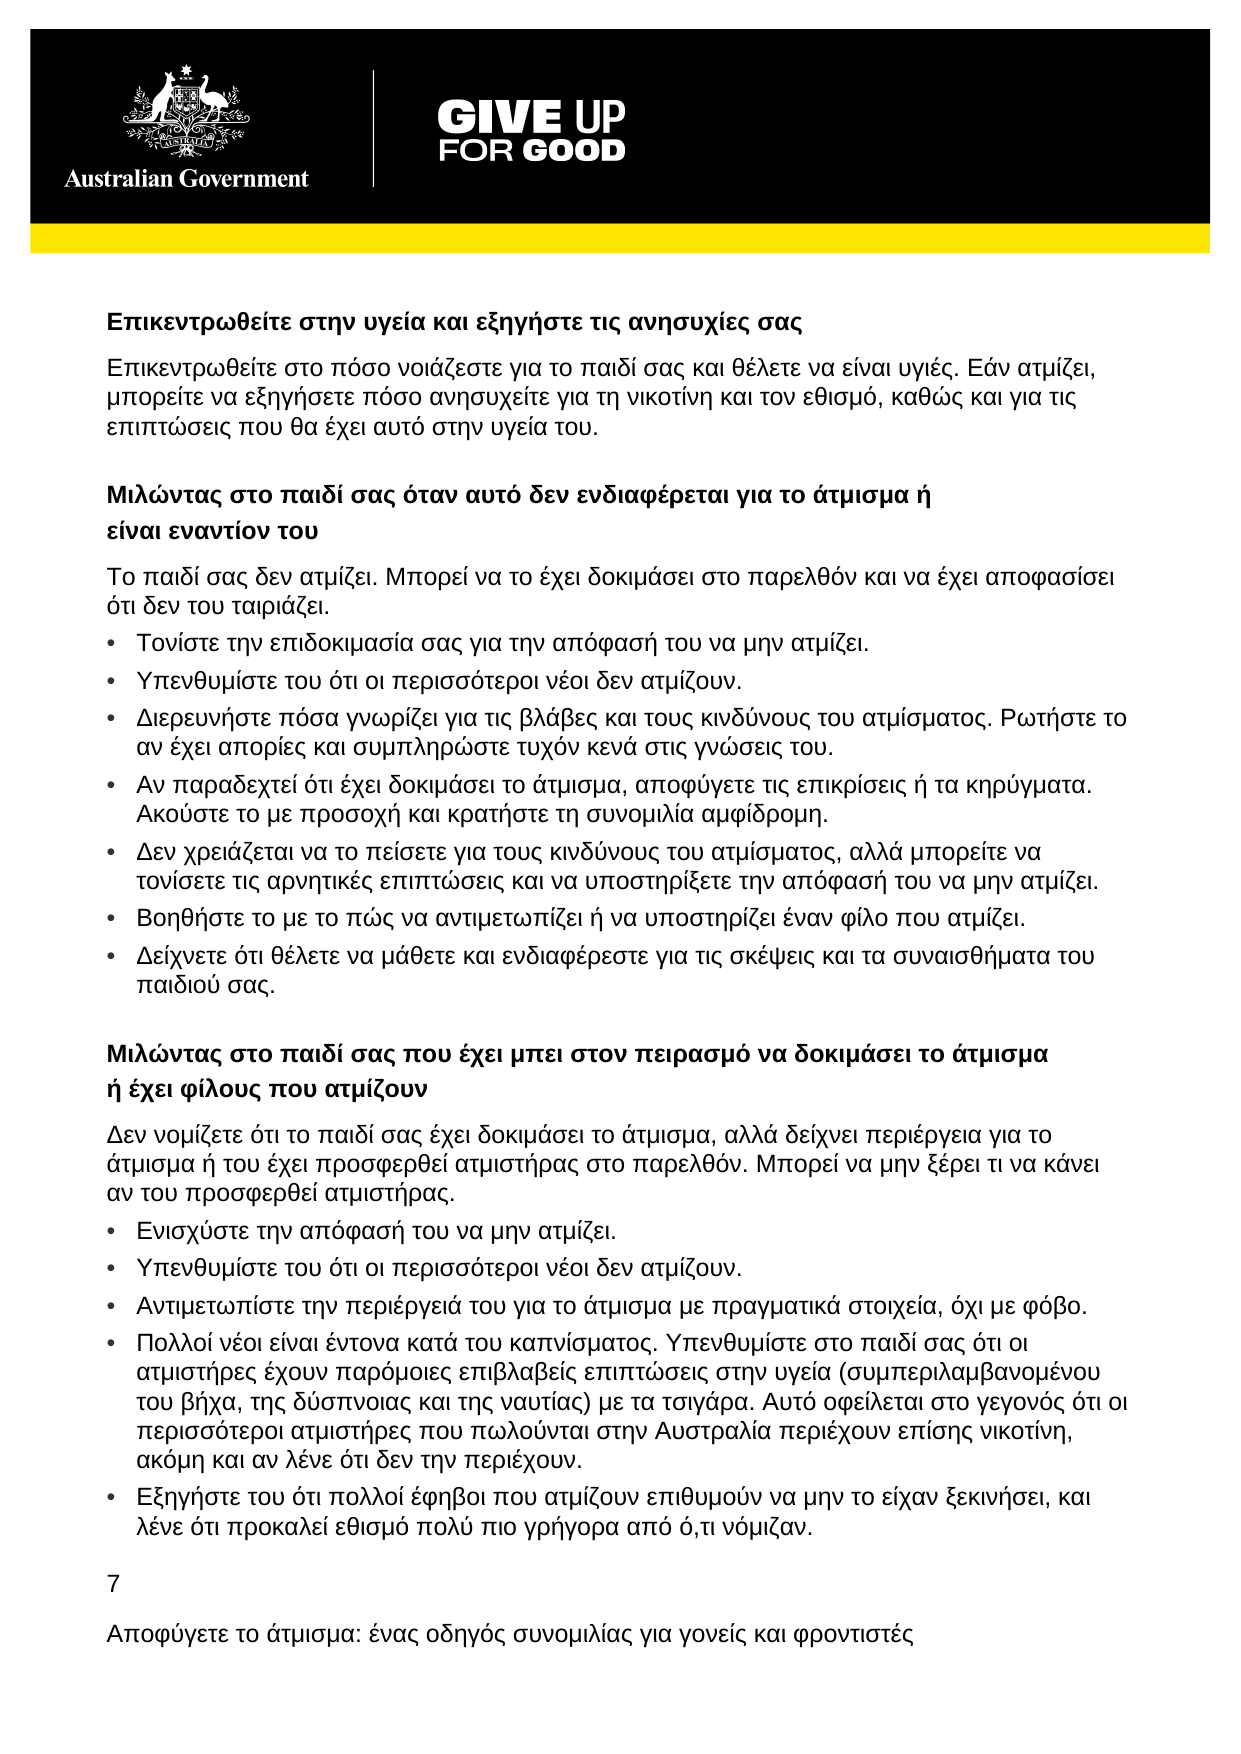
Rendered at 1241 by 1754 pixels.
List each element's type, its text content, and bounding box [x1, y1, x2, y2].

text Επικεντρωθείτε στο πόσο νοιάζεστε για το παιδί σας και θέλετε να είναι υγιές. Εάν ατμίζει, μπορείτε να εξηγήσετε πόσο ανησυχείτε για τη νικοτίνη και τον εθισμό, καθώς και για τις επιπτώσεις που θα έχει αυτό στην υγεία του. [106, 353, 1134, 440]
text Υπενθυμίστε του ότι οι περισσότεροι νέοι δεν ατμίζουν. [106, 1253, 1134, 1282]
text Το παιδί σας δεν ατμίζει. Μπορεί να το έχει δοκιμάσει στο παρελθόν και να έχει αποφασίσει ότι δεν του ταιριάζει. [106, 561, 1134, 619]
text Δεν νομίζετε ότι το παιδί σας έχει δοκιμάσει το άτμισμα, αλλά δείχνει περιέργεια για το άτμισμα ή του έχει προσφερθεί ατμιστήρας στο παρελθόν. Μπορεί να μην ξέρει τι να κάνει αν του προσφερθεί ατμιστήρας. [106, 1119, 1134, 1207]
subtitle Μιλώντας στο παιδί σας όταν αυτό δεν ενδιαφέρεται για το άτμισμα ή είναι εναντίον του [106, 474, 1134, 544]
text Εξηγήστε του ότι πολλοί έφηβοι που ατμίζουν επιθυμούν να μην το είχαν ξεκινήσει, και λένε ότι προκαλεί εθισμό πολύ πιο γρήγορα από ό,τι νόμιζαν. [106, 1482, 1134, 1540]
text Αντιμετωπίστε την περιέργειά του για το άτμισμα με πραγματικά στοιχεία, όχι με φόβο. [106, 1290, 1134, 1319]
text Αν παραδεχτεί ότι έχει δοκιμάσει το άτμισμα, αποφύγετε τις επικρίσεις ή τα κηρύγματα. Ακούστε το με προσοχή και κρατήστε τη συνομιλία αμφίδρομη. [106, 769, 1134, 828]
text Πολλοί νέοι είναι έντονα κατά του καπνίσματος. Υπενθυμίστε στο παιδί σας ότι οι ατμιστήρες έχουν παρόμοιες επιβλαβείς επιπτώσεις στην υγεία (συμπεριλαμβανομένου του βήχα, της δύσπνοιας και της ναυτίας) με τα τσιγάρα. Αυτό οφείλεται στο γεγονός ότι οι περισσότεροι ατμιστήρες που πωλούνται στην Αυστραλία περιέχουν επίσης νικοτίνη, ακόμη και αν λένε ότι δεν την περιέχουν. [106, 1328, 1134, 1474]
text Υπενθυμίστε του ότι οι περισσότεροι νέοι δεν ατμίζουν. [106, 665, 1134, 694]
subtitle Μιλώντας στο παιδί σας που έχει μπει στον πειρασμό να δοκιμάσει το άτμισμα ή έχει φίλους που ατμίζουν [106, 1032, 1134, 1103]
picture [30, 29, 1211, 253]
text Βοηθήστε το με το πώς να αντιμετωπίζει ή να υποστηρίζει έναν φίλο που ατμίζει. [106, 903, 1134, 932]
text Τονίστε την επιδοκιμασία σας για την απόφασή του να μην ατμίζει. [106, 628, 1134, 657]
text Ενισχύστε την απόφασή του να μην ατμίζει. [106, 1215, 1134, 1244]
text Δείχνετε ότι θέλετε να μάθετε και ενδιαφέρεστε για τις σκέψεις και τα συναισθήματα του παιδιού σας. [106, 940, 1134, 999]
text Διερευνήστε πόσα γνωρίζει για τις βλάβες και τους κινδύνους του ατμίσματος. Ρωτήστε το αν έχει απορίες και συμπληρώστε τυχόν κενά στις γνώσεις του. [106, 703, 1134, 761]
text Δεν χρειάζεται να το πείσετε για τους κινδύνους του ατμίσματος, αλλά μπορείτε να τονίσετε τις αρνητικές επιπτώσεις και να υποστηρίξετε την απόφασή του να μην ατμίζει. [106, 836, 1134, 894]
subtitle Επικεντρωθείτε στην υγεία και εξηγήστε τις ανησυχίες σας [106, 301, 1134, 336]
